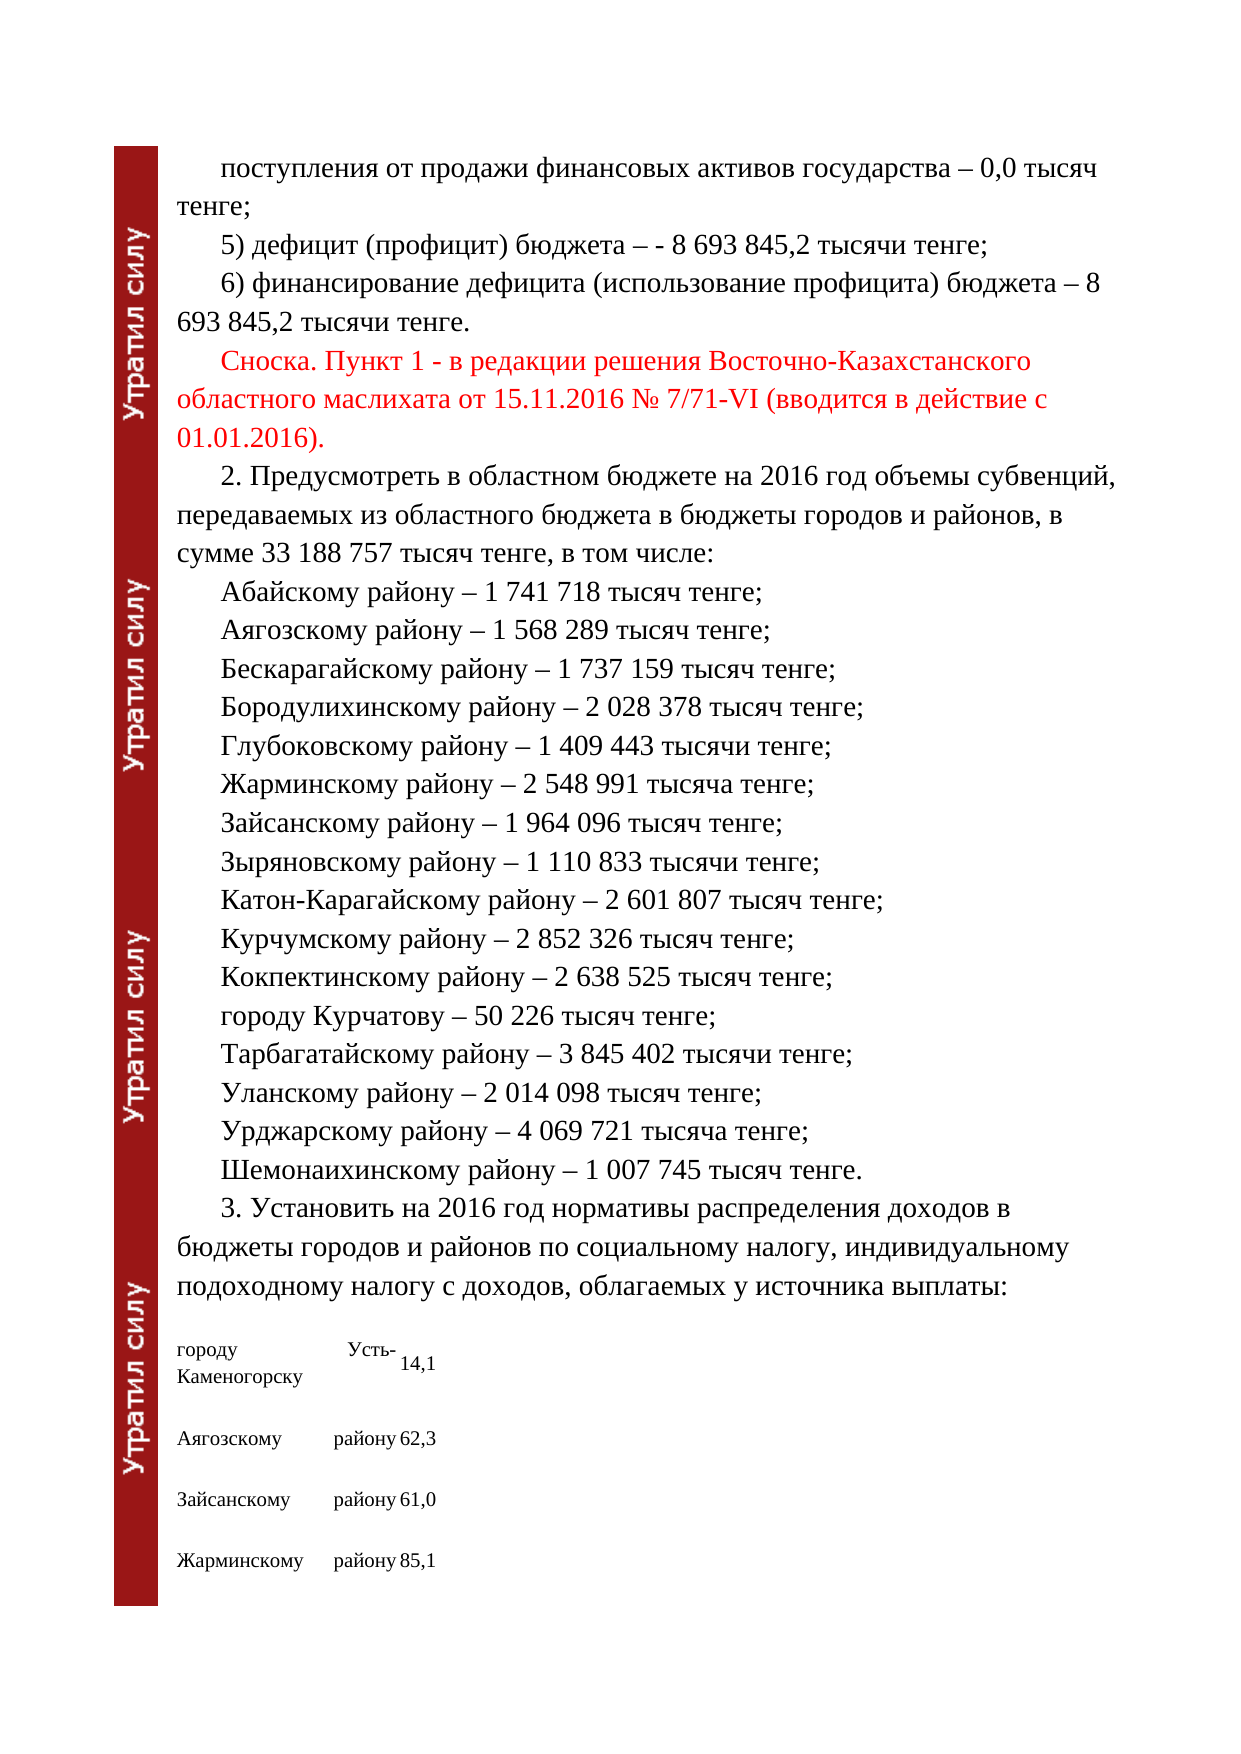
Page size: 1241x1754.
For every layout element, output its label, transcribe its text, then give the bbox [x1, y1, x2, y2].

table_header городу Усть-Каменогорску [101, 1335, 398, 1424]
picture [114, 146, 158, 150]
table_cell 61,0 процентов; [398, 1485, 1240, 1547]
table_cell Жарминскому району [101, 1547, 398, 1574]
picture [114, 1574, 158, 1606]
table_cell Зайсанскому району [101, 1485, 398, 1547]
table_header 14,1 процента; [398, 1335, 1240, 1424]
table_cell 62,3 процентов; [398, 1424, 1240, 1485]
table_cell Аягозскому району [101, 1424, 398, 1485]
table_cell 85,1 процента; [398, 1547, 1240, 1574]
picture [114, 1331, 158, 1335]
